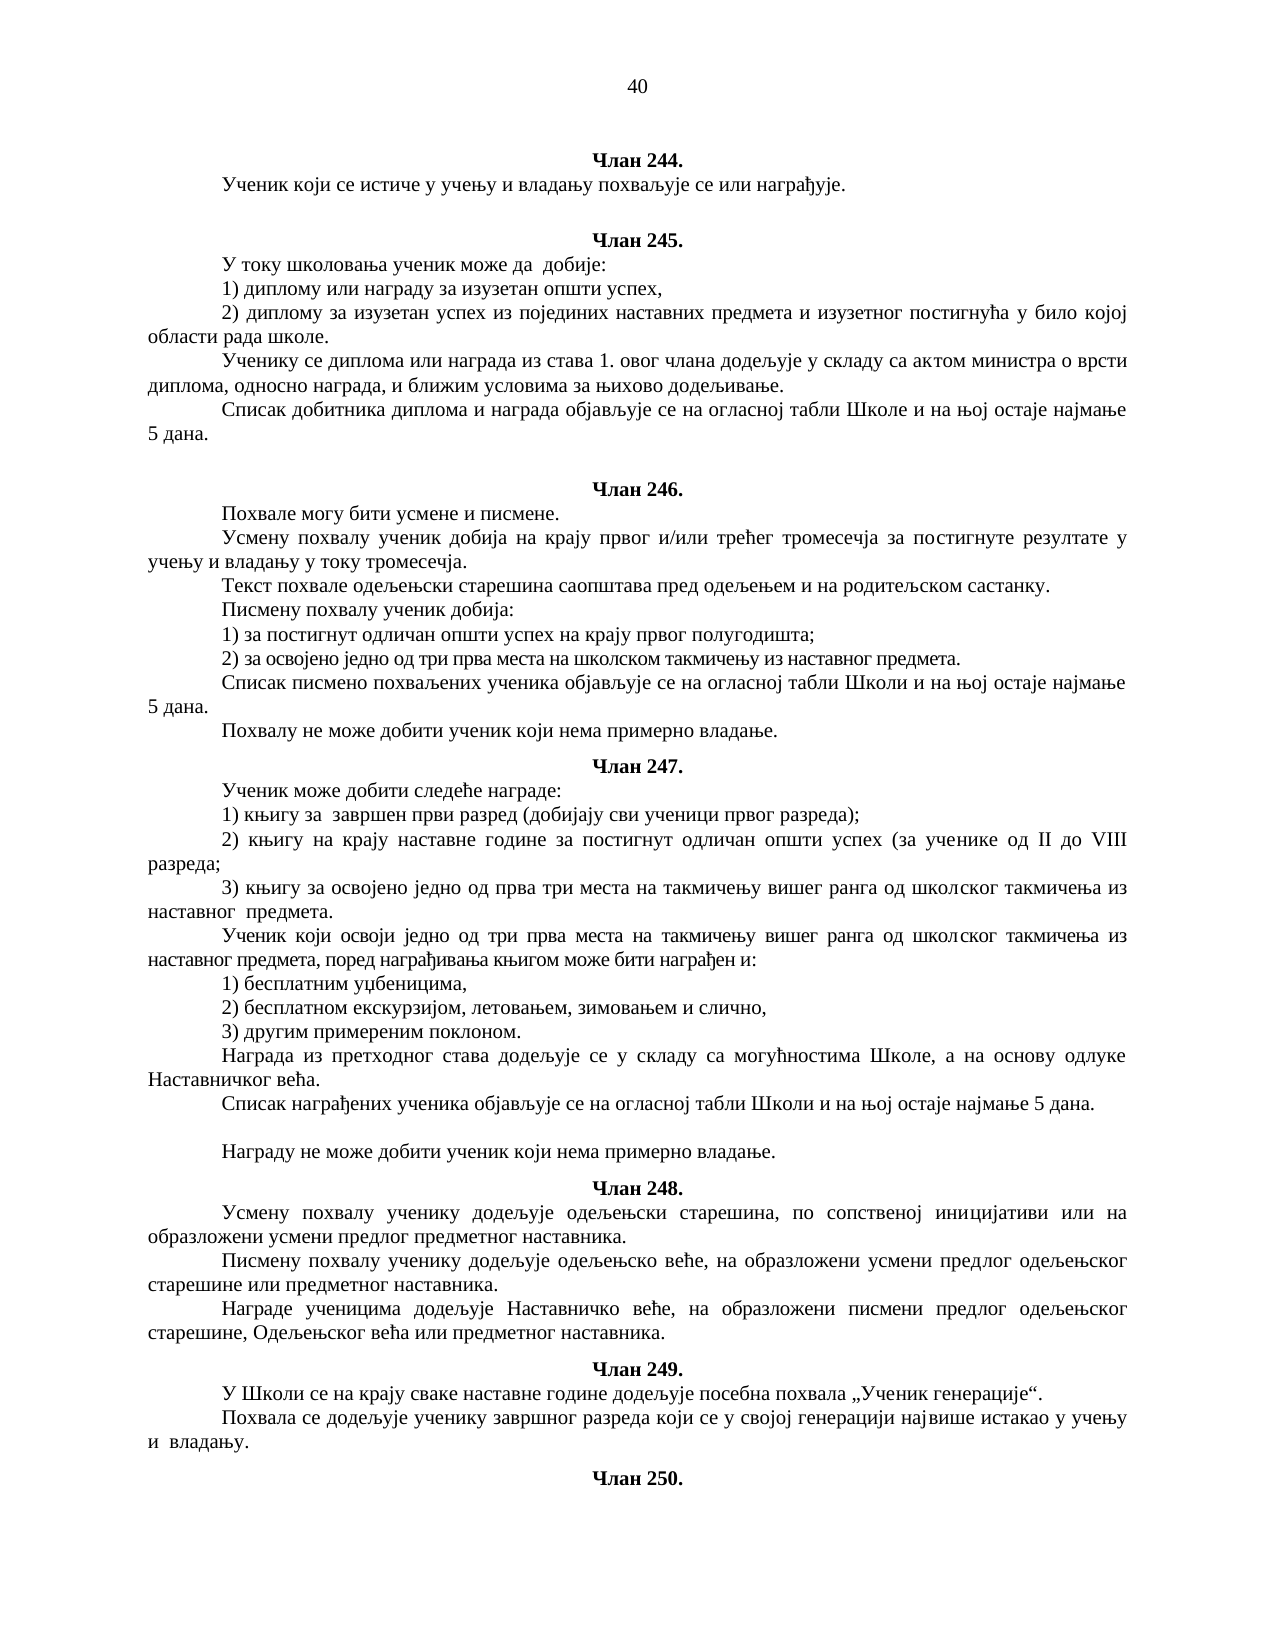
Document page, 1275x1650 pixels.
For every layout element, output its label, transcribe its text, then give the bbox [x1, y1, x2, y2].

text Члан 247. [148, 754, 1127, 778]
text У току школовања ученик може да добије: [148, 252, 1127, 276]
text 2) за освојено једно од три прва места на школском такмичењу из наставног предмета. [148, 646, 1127, 669]
text У Школи се на крају сваке наставне године додељује посебна похвала „Ученик генерације“. [148, 1381, 1127, 1405]
text 3) књигу за освојено једно од прва три места на такмичењу вишег ранга од школског такмичења из наставног предмета. [148, 874, 1127, 923]
text 1) за постигнут одличан општи успех на крају првог полугодишта; [148, 621, 1127, 646]
text Похвале могу бити усмене и писмене. [148, 501, 1127, 525]
text Члан 246. [148, 477, 1127, 501]
text Члан 245. [148, 228, 1127, 252]
text Усмену похвалу ученику додељује одељењски старешина, по сопственој иницијативи или на образложени усмени предлог предметног наставника. [148, 1200, 1127, 1248]
text Ученик може добити следеће награде: [148, 778, 1127, 802]
text Награде ученицима додељује Наставничко веће, на образложени писмени предлог одељењског старешине, Одељењског већа или предметног наставника. [148, 1296, 1127, 1344]
text Списак писмено похваљених ученика објављује се на огласној табли Школи и на њој остаје најмање 5 дана. [148, 669, 1127, 718]
text Списак добитника диплома и награда објављује се на огласној табли Школе и на њој остаје најмање 5 дана. [148, 397, 1127, 445]
text Списак награђених ученика објављује се на огласној табли Школи и на њој остаје најмање 5 дана. [148, 1091, 1127, 1115]
text Члан 248. [148, 1176, 1127, 1200]
text Усмену похвалу ученик добија на крају првог и/или трећег тромесечја за постигнуте резултате у учењу и владању у току тромесечја. [148, 525, 1127, 573]
text Писмену похвалу ученик добија: [148, 597, 1127, 621]
text 2) књигу на крају наставне године за постигнут одличан општи успех (за ученике од II до VIII разреда; [148, 826, 1127, 874]
text 2) диплому за изузетан успех из појединих наставних предмета и изузетног постигнућа у било којој области рада школе. [148, 300, 1127, 348]
text Члан 249. [148, 1357, 1127, 1381]
text Текст похвале одељењски старешина саопштава пред одељењем и на родитељском састанку. [148, 573, 1127, 597]
text 1) бесплатним уџбеницима, [148, 971, 1127, 995]
text Ученик који се истиче у учењу и владању похваљује се или награђује. [148, 172, 1127, 196]
text Ученик који освоји једно од три прва места на такмичењу вишег ранга од школског такмичења из наставног предмета, поред награђивања књигом може бити награђен и: [148, 923, 1127, 971]
text Награду не може добити ученик који нема примерно владање. [148, 1139, 1127, 1163]
text Награда из претходног става додељује се у складу са могућностима Школе, а на основу одлуке Наставничког већа. [148, 1043, 1127, 1091]
text Члан 244. [148, 148, 1127, 172]
text 1) књигу за завршен први разред (добијају сви ученици првог разреда); [148, 802, 1127, 826]
text Похвалу не може добити ученик који нема примерно владање. [148, 718, 1127, 742]
text 2) бесплатном екскурзијом, летовањем, зимовањем и слично, [148, 995, 1127, 1019]
text 1) диплому или награду за изузетан општи успех, [148, 276, 1127, 300]
text Члан 250. [148, 1466, 1127, 1489]
text Ученику се диплома или награда из става 1. овог члана додељује у складу са актом министра о врсти диплома, односно награда, и ближим условима за њихово додељивање. [148, 348, 1127, 397]
text Похвала се додељује ученику завршног разреда који се у својој генерацији највише истакао у учењу и владању. [148, 1405, 1127, 1453]
text Писмену похвалу ученику додељује одељењско веће, на образложени усмени предлог одељењског старешине или предметног наставника. [148, 1248, 1127, 1296]
text 3) другим примереним поклоном. [148, 1019, 1127, 1043]
